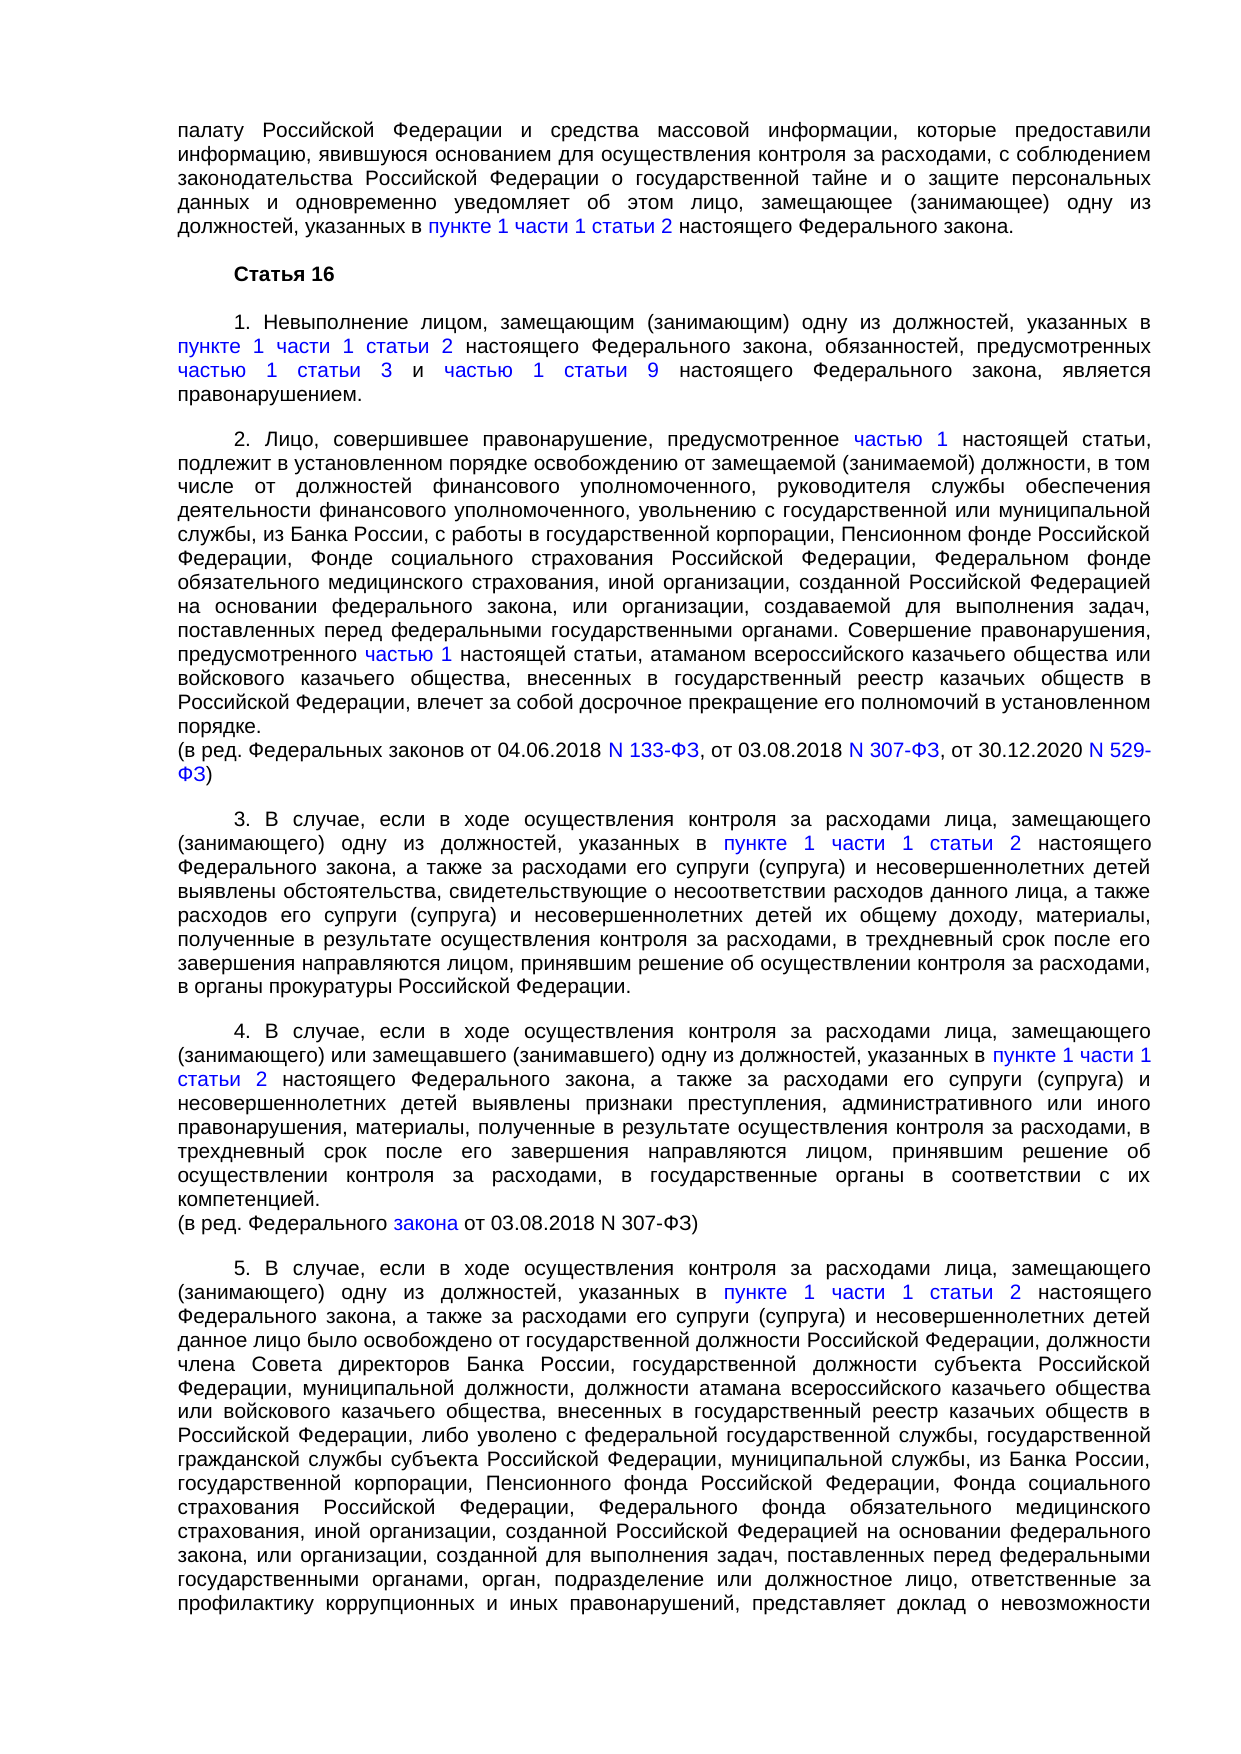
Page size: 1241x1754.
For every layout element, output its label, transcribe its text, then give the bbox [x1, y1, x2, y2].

text (в ред. Федерального закона от 03.08.2018 N 307-ФЗ) [177, 1211, 1152, 1235]
text 3. В случае, если в ходе осуществления контроля за расходами лица, замещающего (занимающего) одну из должностей, указанных в пункте 1 части 1 статьи 2 настоящего Федерального закона, а также за расходами его супруги (супруга) и несовершеннолетних детей выявлены обстоятельства, свидетельствующие о несоответствии расходов данного лица, а также расходов его супруги (супруга) и несовершеннолетних детей их общему доходу, материалы, полученные в результате осуществления контроля за расходами, в трехдневный срок после его завершения направляются лицом, принявшим решение об осуществлении контроля за расходами, в органы прокуратуры Российской Федерации. [177, 807, 1152, 998]
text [177, 1256, 1152, 1615]
text 4. В случае, если в ходе осуществления контроля за расходами лица, замещающего (занимающего) или замещавшего (занимавшего) одну из должностей, указанных в пункте 1 части 1 статьи 2 настоящего Федерального закона, а также за расходами его супруги (супруга) и несовершеннолетних детей выявлены признаки преступления, административного или иного правонарушения, материалы, полученные в результате осуществления контроля за расходами, в трехдневный срок после его завершения направляются лицом, принявшим решение об осуществлении контроля за расходами, в государственные органы в соответствии с их компетенцией. [177, 1019, 1152, 1211]
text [177, 118, 1152, 238]
text 1. Невыполнение лицом, замещающим (занимающим) одну из должностей, указанных в пункте 1 части 1 статьи 2 настоящего Федерального закона, обязанностей, предусмотренных частью 1 статьи 3 и частью 1 статьи 9 настоящего Федерального закона, является правонарушением. [177, 310, 1152, 406]
text (в ред. Федеральных законов от 04.06.2018 N 133-ФЗ, от 03.08.2018 N 307-ФЗ, от 30.12.2020 N 529-ФЗ) [177, 738, 1152, 786]
text 2. Лицо, совершившее правонарушение, предусмотренное частью 1 настоящей статьи, подлежит в установленном порядке освобождению от замещаемой (занимаемой) должности, в том числе от должностей финансового уполномоченного, руководителя службы обеспечения деятельности финансового уполномоченного, увольнению с государственной или муниципальной службы, из Банка России, с работы в государственной корпорации, Пенсионном фонде Российской Федерации, Фонде социального страхования Российской Федерации, Федеральном фонде обязательного медицинского страхования, иной организации, созданной Российской Федерацией на основании федерального закона, или организации, создаваемой для выполнения задач, поставленных перед федеральными государственными органами. Совершение правонарушения, предусмотренного частью 1 настоящей статьи, атаманом всероссийского казачьего общества или войскового казачьего общества, внесенных в государственный реестр казачьих обществ в Российской Федерации, влечет за собой досрочное прекращение его полномочий в установленном порядке. [177, 426, 1152, 738]
title Статья 16 [177, 262, 1152, 286]
